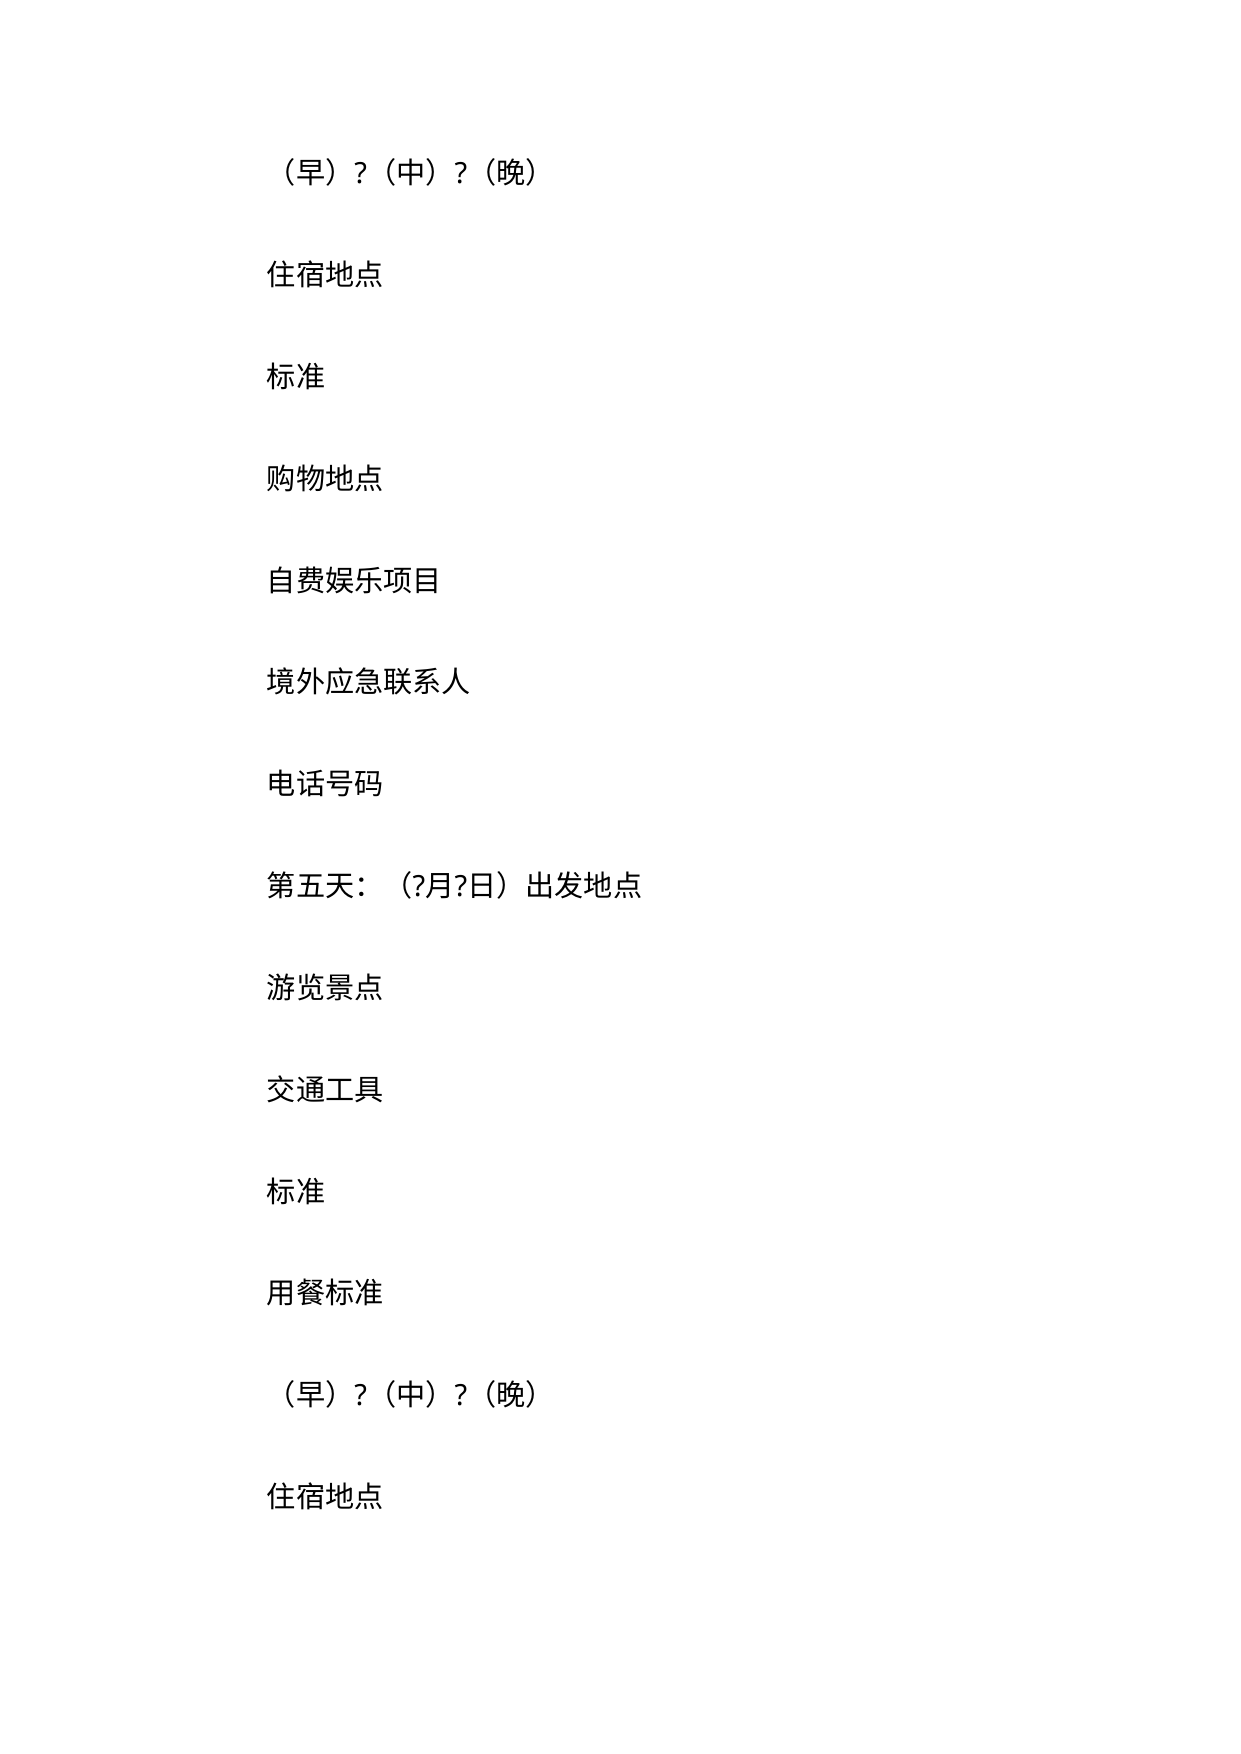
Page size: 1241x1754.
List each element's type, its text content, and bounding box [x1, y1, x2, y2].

text （早）?（中）?（晚） [150, 150, 1090, 192]
text 购物地点 [150, 456, 1090, 498]
text 第五天：（?月?日）出发地点 [150, 863, 1090, 905]
text 游览景点 [150, 964, 1090, 1007]
text 用餐标准 [150, 1270, 1090, 1312]
text 自费娱乐项目 [150, 557, 1090, 599]
text （早）?（中）?（晚） [150, 1372, 1090, 1414]
text 电话号码 [150, 761, 1090, 803]
text 标准 [150, 1168, 1090, 1210]
text 标准 [150, 354, 1090, 396]
text 交通工具 [150, 1066, 1090, 1109]
text 住宿地点 [150, 1474, 1090, 1516]
text 住宿地点 [150, 252, 1090, 294]
text 境外应急联系人 [150, 659, 1090, 701]
